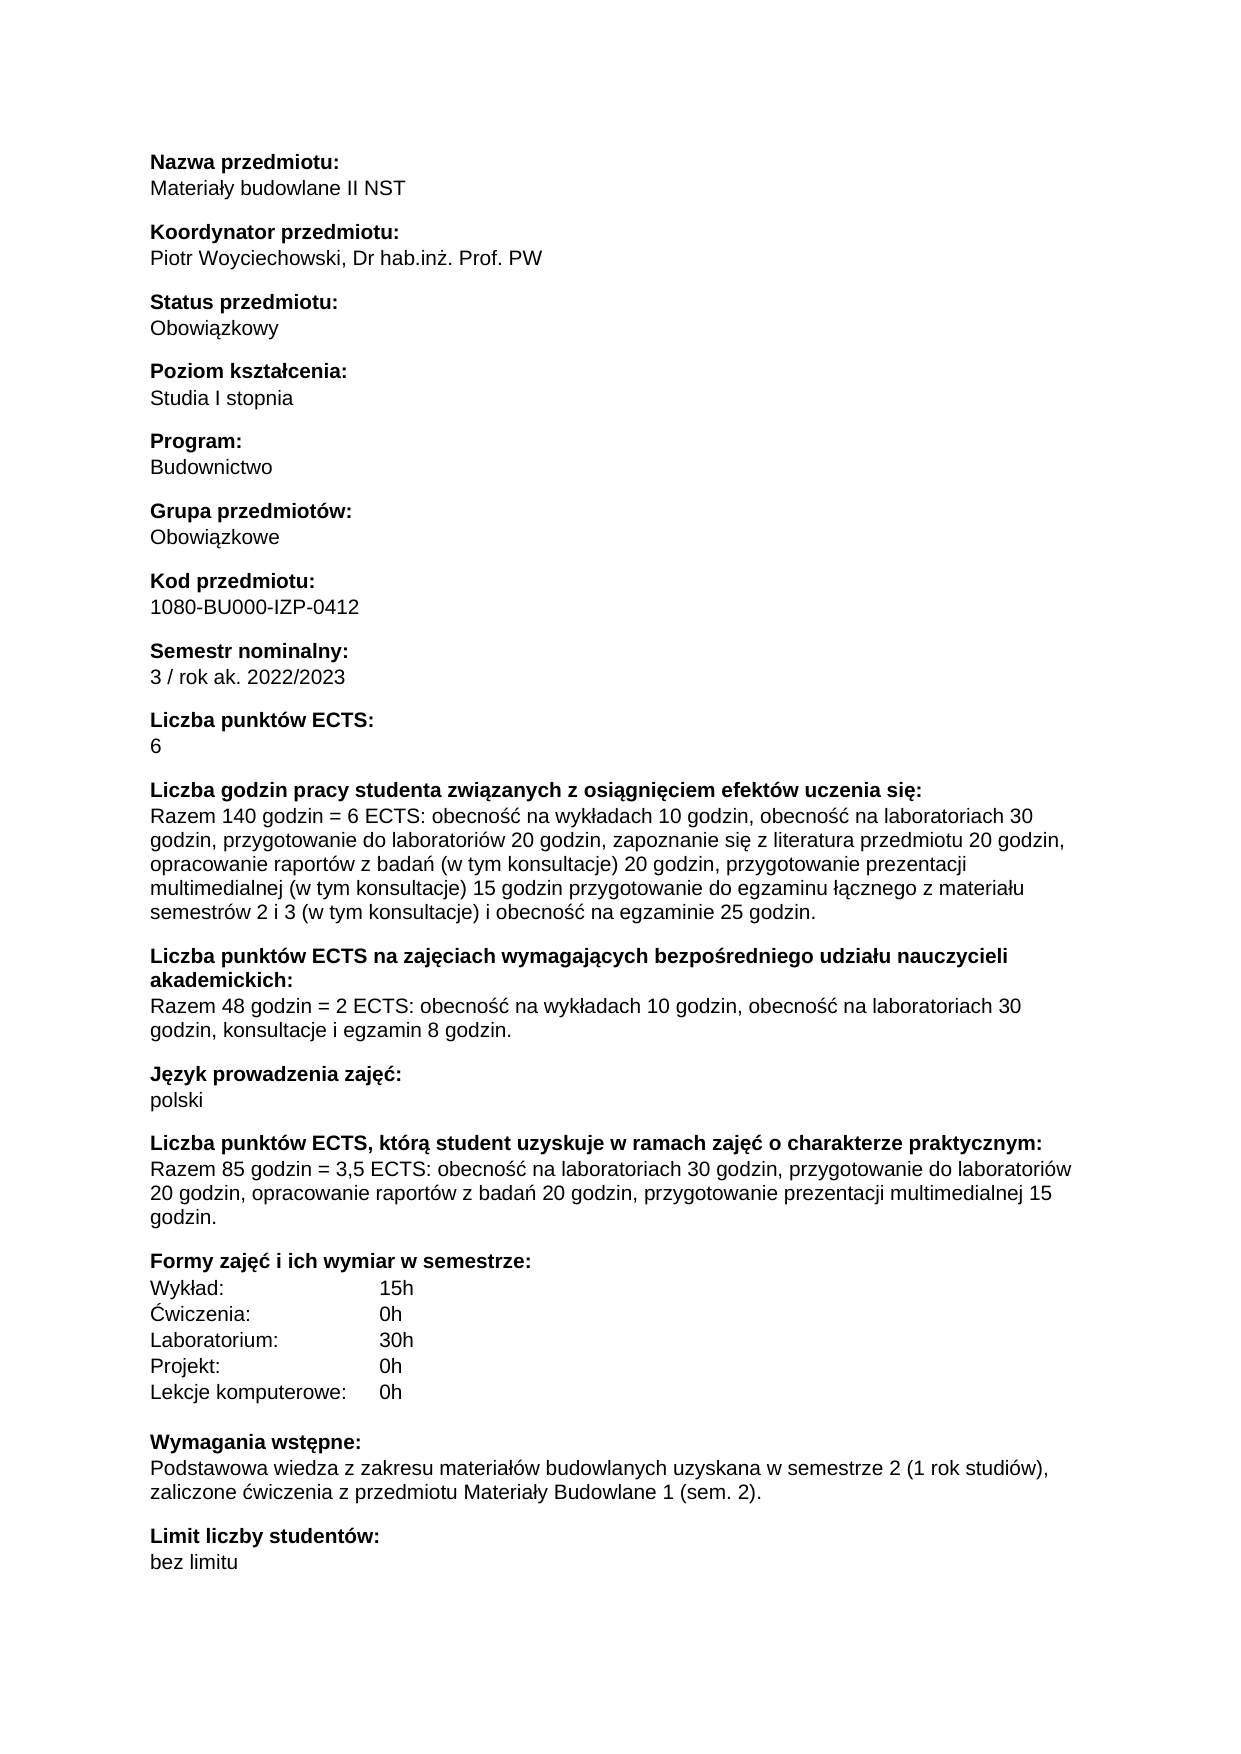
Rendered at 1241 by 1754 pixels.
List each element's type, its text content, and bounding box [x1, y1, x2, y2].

text Liczba punktów ECTS: [150, 708, 1090, 732]
table_cell 30h [369, 1326, 597, 1352]
text Piotr Woyciechowski, Dr hab.inż. Prof. PW [150, 246, 1090, 270]
text Język prowadzenia zajęć: [150, 1061, 1090, 1085]
text 3 / rok ak. 2022/2023 [150, 664, 1090, 688]
text Semestr nominalny: [150, 638, 1090, 662]
text 6 [150, 734, 1090, 758]
text Koordynator przedmiotu: [150, 220, 1090, 244]
text Kod przedmiotu: [150, 569, 1090, 593]
text Status przedmiotu: [150, 289, 1090, 313]
text Limit liczby studentów: [150, 1523, 1090, 1547]
table_cell Projekt: [140, 1354, 367, 1378]
text Studia I stopnia [150, 385, 1090, 409]
table_cell Laboratorium: [140, 1328, 367, 1352]
text Materiały budowlane II NST [150, 176, 1090, 200]
table_cell 0h [369, 1352, 597, 1378]
text Podstawowa wiedza z zakresu materiałów budowlanych uzyskana w semestrze 2 (1 rok studiów), zaliczone ćwiczenia z przedmiotu Materiały Budowlane 1 (sem. 2). [150, 1456, 1090, 1504]
table_cell 0h [369, 1300, 597, 1326]
table_cell Lekcje komputerowe: [140, 1380, 367, 1404]
text Program: [150, 429, 1090, 453]
text Grupa przedmiotów: [150, 499, 1090, 523]
table_header Wykład: [140, 1276, 367, 1300]
text Poziom kształcenia: [150, 359, 1090, 383]
text Budownictwo [150, 455, 1090, 479]
text Obowiązkowy [150, 316, 1090, 339]
text Liczba godzin pracy studenta związanych z osiągnięciem efektów uczenia się: [150, 778, 1090, 802]
table_cell 0h [369, 1378, 597, 1404]
text 1080-BU000-IZP-0412 [150, 595, 1090, 619]
text Nazwa przedmiotu: [150, 150, 1090, 174]
text Razem 85 godzin = 3,5 ECTS: obecność na laboratoriach 30 godzin, przygotowanie do laboratoriów 20 godzin, opracowanie raportów z badań 20 godzin, przygotowanie prezentacji multimedialnej 15 godzin. [150, 1157, 1090, 1229]
text bez limitu [150, 1549, 1090, 1573]
text polski [150, 1087, 1090, 1111]
table_cell Ćwiczenia: [140, 1302, 367, 1326]
text Formy zajęć i ich wymiar w semestrze: [150, 1249, 1090, 1273]
text Liczba punktów ECTS, którą student uzyskuje w ramach zajęć o charakterze praktycznym: [150, 1131, 1090, 1155]
text Liczba punktów ECTS na zajęciach wymagających bezpośredniego udziału nauczycieli akademickich: [150, 944, 1090, 992]
text Wymagania wstępne: [150, 1430, 1090, 1454]
table_header 15h [369, 1276, 597, 1300]
text Razem 48 godzin = 2 ECTS: obecność na wykładach 10 godzin, obecność na laboratoriach 30 godzin, konsultacje i egzamin 8 godzin. [150, 994, 1090, 1042]
text Razem 140 godzin = 6 ECTS: obecność na wykładach 10 godzin, obecność na laboratoriach 30 godzin, przygotowanie do laboratoriów 20 godzin, zapoznanie się z literatura przedmiotu 20 godzin, opracowanie raportów z badań (w tym konsultacje) 20 godzin, przygotowanie prezentacji multimedialnej (w tym konsultacje) 15 godzin przygotowanie do egzaminu łącznego z materiału semestrów 2 i 3 (w tym konsultacje) i obecność na egzaminie 25 godzin. [150, 804, 1090, 924]
text Obowiązkowe [150, 525, 1090, 549]
